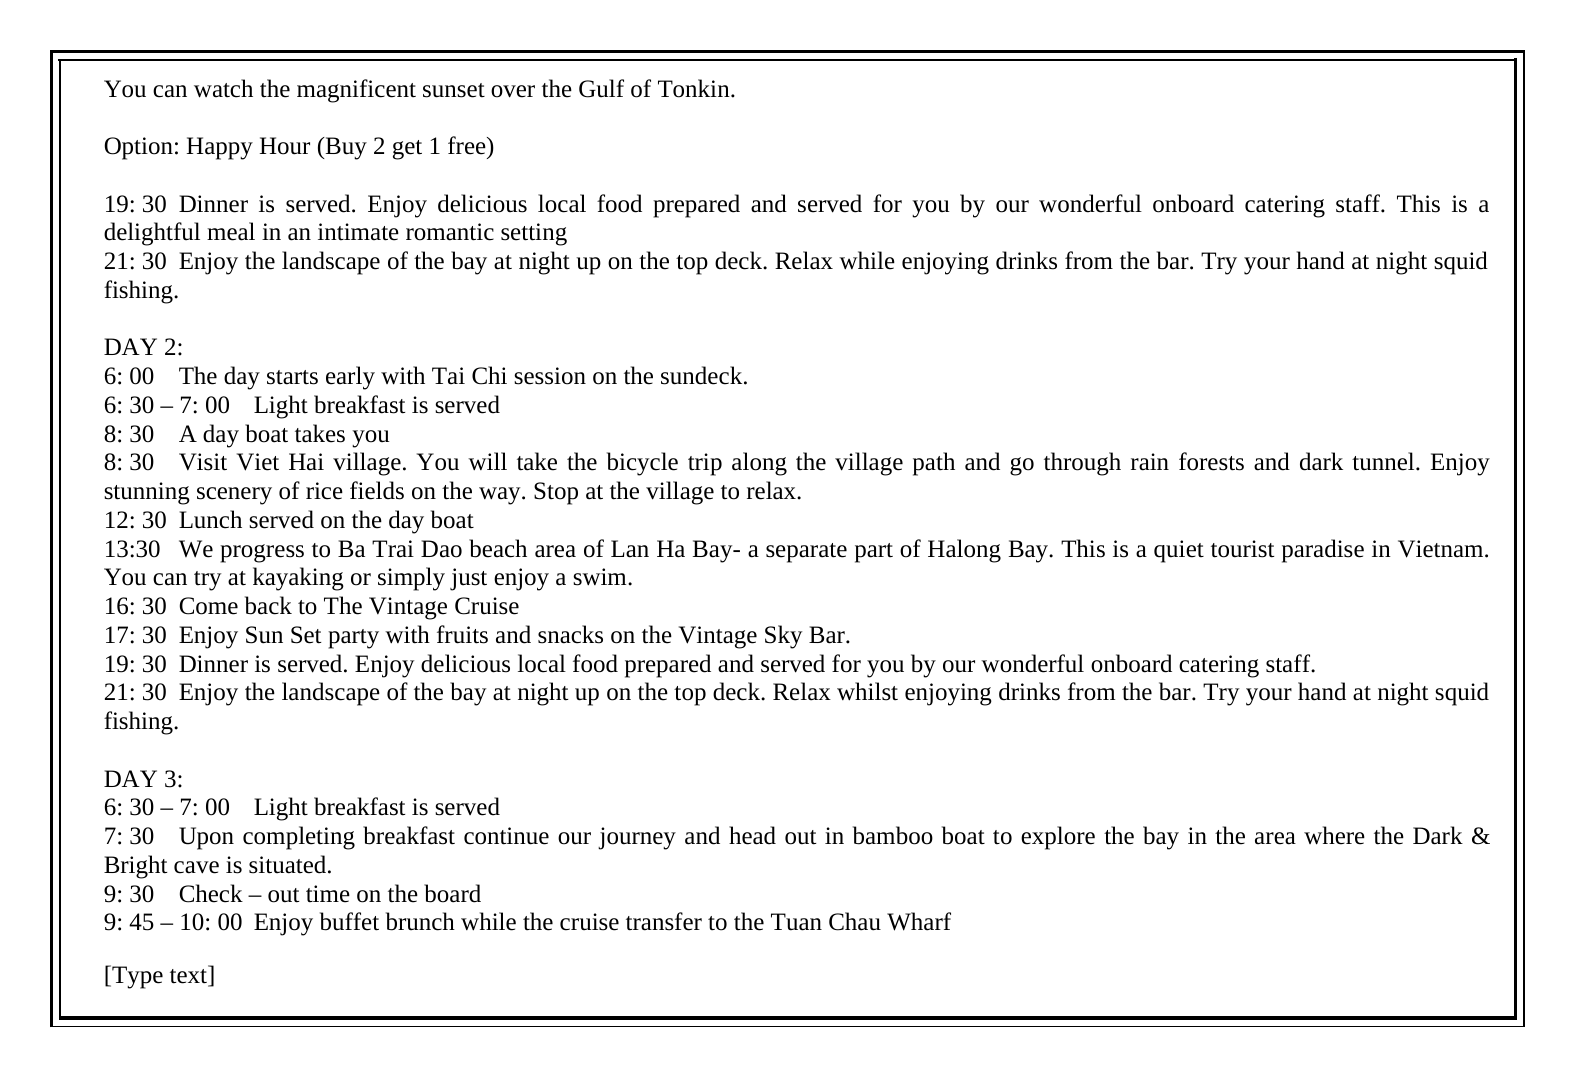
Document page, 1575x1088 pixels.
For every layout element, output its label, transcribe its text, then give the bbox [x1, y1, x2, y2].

text 7: 30 Upon completing breakfast continue our journey and head out in bamboo boat to explore the bay in the area where the Dark & Bright cave is situated. [103, 821, 1491, 879]
text 6: 00 The day starts early with Tai Chi session on the sundeck. [103, 361, 1491, 390]
text 6: 30 – 7: 00 Light breakfast is served [103, 792, 1491, 821]
text 8: 30 Visit Viet Hai village. You will take the bicycle trip along the village path and go through rain forests and dark tunnel. Enjoy stunning scenery of rice fields on the way. Stop at the village to relax. [103, 447, 1491, 505]
text 21: 30 Enjoy the landscape of the bay at night up on the top deck. Relax while enjoying drinks from the bar. Try your hand at night squid fishing. [103, 246, 1491, 304]
text 13:30 We progress to Ba Trai Dao beach area of Lan Ha Bay- a separate part of Halong Bay. This is a quiet tourist paradise in Vietnam. You can try at kayaking or simply just enjoy a swim. [103, 534, 1491, 591]
text You can watch the magnificent sunset over the Gulf of Tonkin. [103, 74, 1491, 102]
text 6: 30 – 7: 00 Light breakfast is served [103, 390, 1491, 419]
text 9: 45 – 10: 00 Enjoy buffet brunch while the cruise transfer to the Tuan Chau Wharf [103, 907, 1491, 936]
text 17: 30 Enjoy Sun Set party with fruits and snacks on the Vintage Sky Bar. [103, 620, 1491, 649]
text 9: 30 Check – out time on the board [103, 879, 1491, 907]
text 19: 30 Dinner is served. Enjoy delicious local food prepared and served for you by our wonderful onboard catering staff. This is a delightful meal in an intimate romantic setting [103, 189, 1491, 246]
text 19: 30 Dinner is served. Enjoy delicious local food prepared and served for you by our wonderful onboard catering staff. [103, 649, 1491, 677]
text 8: 30 A day boat takes you [103, 419, 1491, 447]
text 21: 30 Enjoy the landscape of the bay at night up on the top deck. Relax whilst enjoying drinks from the bar. Try your hand at night squid fishing. [103, 677, 1491, 735]
text Option: Happy Hour (Buy 2 get 1 free) [103, 131, 1491, 160]
text DAY 3: [103, 764, 1491, 792]
text 12: 30 Lunch served on the day boat [103, 505, 1491, 534]
text 16: 30 Come back to The Vintage Cruise [103, 591, 1491, 620]
text DAY 2: [103, 332, 1491, 361]
